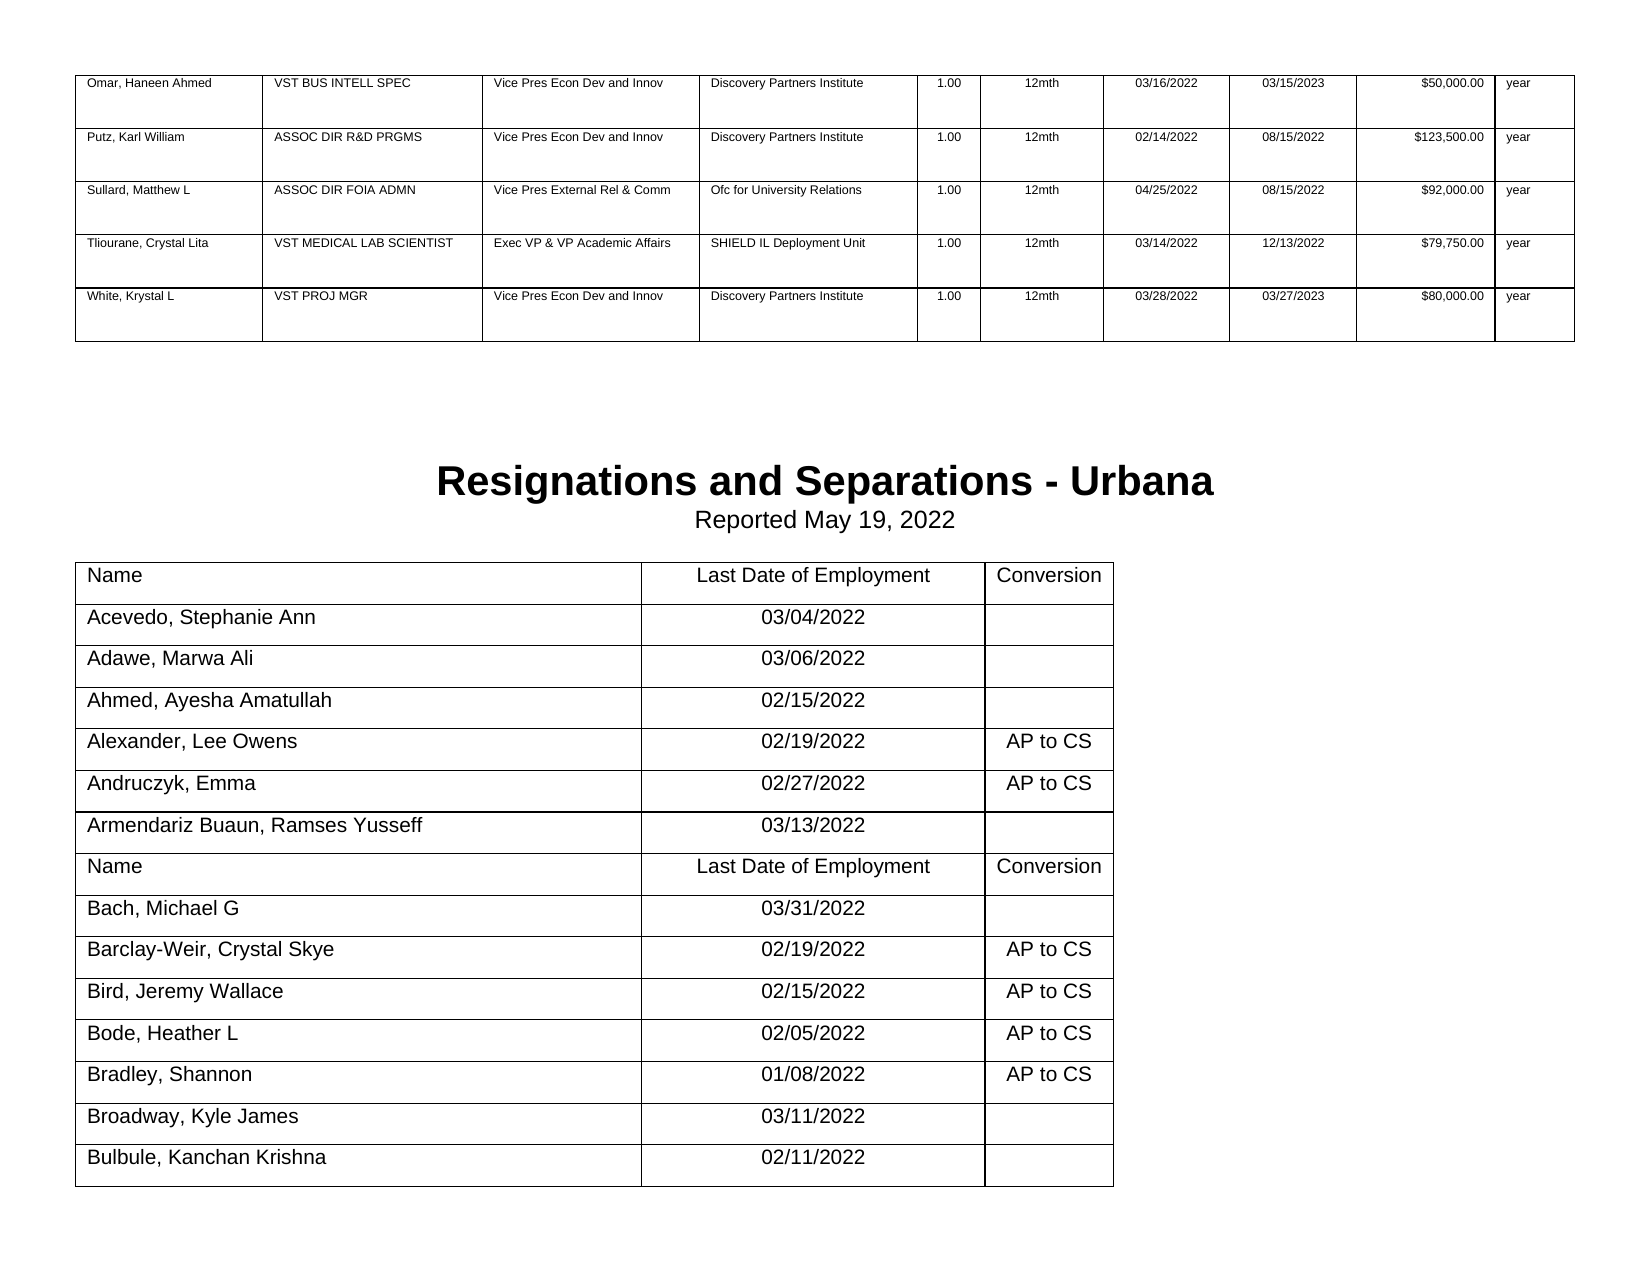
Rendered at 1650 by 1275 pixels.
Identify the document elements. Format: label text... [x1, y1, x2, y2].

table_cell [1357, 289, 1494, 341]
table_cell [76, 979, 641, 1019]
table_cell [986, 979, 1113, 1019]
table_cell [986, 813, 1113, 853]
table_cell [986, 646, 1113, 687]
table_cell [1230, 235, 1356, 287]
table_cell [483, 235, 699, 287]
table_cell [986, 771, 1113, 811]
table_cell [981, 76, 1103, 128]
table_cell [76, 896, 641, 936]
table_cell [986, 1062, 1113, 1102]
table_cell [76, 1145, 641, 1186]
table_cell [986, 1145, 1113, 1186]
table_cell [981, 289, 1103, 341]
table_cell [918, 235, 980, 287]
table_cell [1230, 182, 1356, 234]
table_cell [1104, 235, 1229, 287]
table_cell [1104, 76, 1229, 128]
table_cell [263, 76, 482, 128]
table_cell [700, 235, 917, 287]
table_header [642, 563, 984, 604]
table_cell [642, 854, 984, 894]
subtitle Resignations and Separations - Urbana [75, 457, 1575, 504]
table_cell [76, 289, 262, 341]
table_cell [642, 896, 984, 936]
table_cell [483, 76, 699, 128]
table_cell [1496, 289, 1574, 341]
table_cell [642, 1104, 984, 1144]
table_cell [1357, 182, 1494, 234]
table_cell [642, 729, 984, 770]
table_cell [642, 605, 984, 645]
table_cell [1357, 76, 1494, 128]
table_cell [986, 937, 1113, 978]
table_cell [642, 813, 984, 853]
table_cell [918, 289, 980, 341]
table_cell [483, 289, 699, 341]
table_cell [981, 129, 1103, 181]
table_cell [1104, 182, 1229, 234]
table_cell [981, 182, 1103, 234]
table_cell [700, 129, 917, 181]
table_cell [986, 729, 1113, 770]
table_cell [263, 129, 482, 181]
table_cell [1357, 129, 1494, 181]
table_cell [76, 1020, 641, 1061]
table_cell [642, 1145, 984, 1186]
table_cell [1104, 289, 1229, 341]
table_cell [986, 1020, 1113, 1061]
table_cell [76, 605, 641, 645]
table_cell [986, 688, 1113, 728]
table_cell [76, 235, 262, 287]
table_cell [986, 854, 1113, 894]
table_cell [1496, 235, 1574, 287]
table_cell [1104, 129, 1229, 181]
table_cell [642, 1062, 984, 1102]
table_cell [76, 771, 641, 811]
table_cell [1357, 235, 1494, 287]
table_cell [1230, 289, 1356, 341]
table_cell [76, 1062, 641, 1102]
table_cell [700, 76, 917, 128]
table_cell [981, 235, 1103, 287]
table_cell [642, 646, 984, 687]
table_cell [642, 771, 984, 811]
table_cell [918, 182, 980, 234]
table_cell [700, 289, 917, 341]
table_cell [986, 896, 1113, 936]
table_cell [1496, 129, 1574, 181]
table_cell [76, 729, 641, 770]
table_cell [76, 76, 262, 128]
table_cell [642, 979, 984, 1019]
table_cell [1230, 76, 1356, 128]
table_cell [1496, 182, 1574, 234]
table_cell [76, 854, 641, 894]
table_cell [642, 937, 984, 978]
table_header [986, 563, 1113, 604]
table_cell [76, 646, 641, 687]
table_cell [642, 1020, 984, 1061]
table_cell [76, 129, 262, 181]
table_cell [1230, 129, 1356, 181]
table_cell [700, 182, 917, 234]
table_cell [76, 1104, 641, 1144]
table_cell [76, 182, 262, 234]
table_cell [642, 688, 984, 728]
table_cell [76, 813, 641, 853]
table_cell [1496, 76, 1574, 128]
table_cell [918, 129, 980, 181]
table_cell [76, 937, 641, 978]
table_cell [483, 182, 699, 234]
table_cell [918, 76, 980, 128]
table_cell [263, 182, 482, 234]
text Reported May 19, 2022 [75, 504, 1575, 533]
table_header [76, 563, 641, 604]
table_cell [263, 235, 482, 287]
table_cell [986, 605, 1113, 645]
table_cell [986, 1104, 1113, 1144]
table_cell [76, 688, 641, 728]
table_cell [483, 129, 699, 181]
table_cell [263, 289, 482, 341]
